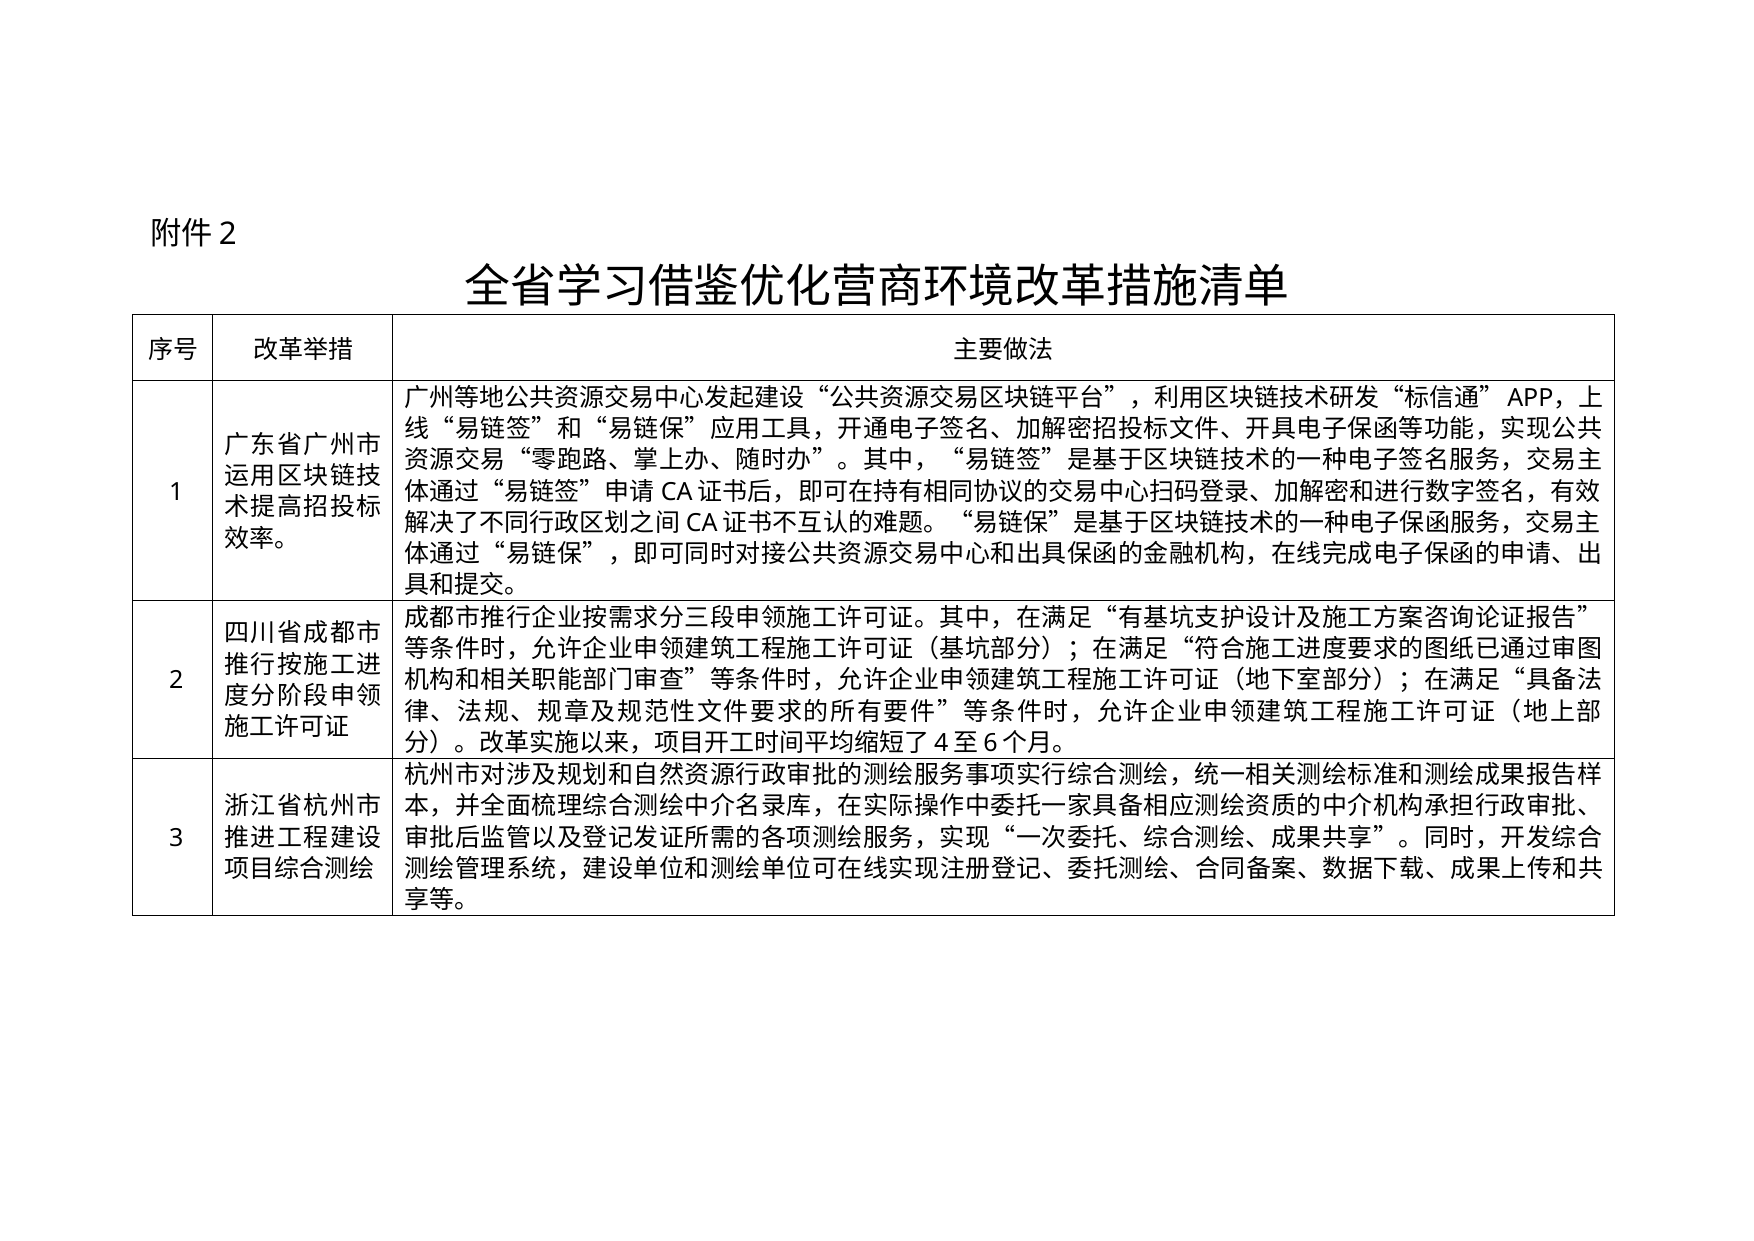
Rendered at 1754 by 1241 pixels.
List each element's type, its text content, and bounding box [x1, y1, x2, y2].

table_cell 3 [133, 759, 212, 915]
text 全省学习借鉴优化营商环境改革措施清单 [150, 256, 1604, 314]
table_header 改革举措 [213, 315, 392, 380]
table_cell 杭州市对涉及规划和自然资源行政审批的测绘服务事项实行综合测绘，统一相关测绘标准和测绘成果报告样本，并全面梳理综合测绘中介名录库，在实际操作中委托一家具备相应测绘资质的中介机构承担行政审批、审批后监管以及登记发证所需的各项测绘服务，实现“一次委托、综合测绘、成果共享”。同时，开发综合测绘管理系统，建设单位和测绘单位可在线实现注册登记、委托测绘、合同备案、数据下载、成果上传和共享等。 [393, 759, 1614, 915]
table_cell 广州等地公共资源交易中心发起建设“公共资源交易区块链平台”，利用区块链技术研发“标信通”APP，上线“易链签”和“易链保”应用工具，开通电子签名、加解密招投标文件、开具电子保函等功能，实现公共资源交易“零跑路、掌上办、随时办”。其中，“易链签”是基于区块链技术的一种电子签名服务，交易主体通过“易链签”申请CA证书后，即可在持有相同协议的交易中心扫码登录、加解密和进行数字签名，有效解决了不同行政区划之间CA证书不互认的难题。“易链保”是基于区块链技术的一种电子保函服务，交易主体通过“易链保”，即可同时对接公共资源交易中心和出具保函的金融机构，在线完成电子保函的申请、出具和提交。 [393, 381, 1614, 600]
table_cell 浙江省杭州市推进工程建设项目综合测绘 [213, 759, 392, 915]
table_cell 1 [133, 381, 212, 600]
table_cell 四川省成都市推行按施工进度分阶段申领施工许可证 [213, 601, 392, 757]
table_header 序号 [133, 315, 212, 380]
table_header 主要做法 [393, 315, 1614, 380]
table_cell 2 [133, 601, 212, 757]
text 附件2 [150, 198, 1604, 256]
table_cell 成都市推行企业按需求分三段申领施工许可证。其中，在满足“有基坑支护设计及施工方案咨询论证报告”等条件时，允许企业申领建筑工程施工许可证（基坑部分）；在满足“符合施工进度要求的图纸已通过审图机构和相关职能部门审查”等条件时，允许企业申领建筑工程施工许可证（地下室部分）；在满足“具备法律、法规、规章及规范性文件要求的所有要件”等条件时，允许企业申领建筑工程施工许可证（地上部分）。改革实施以来，项目开工时间平均缩短了4至6个月。 [393, 601, 1614, 757]
table_cell 广东省广州市运用区块链技术提高招投标效率。 [213, 381, 392, 600]
